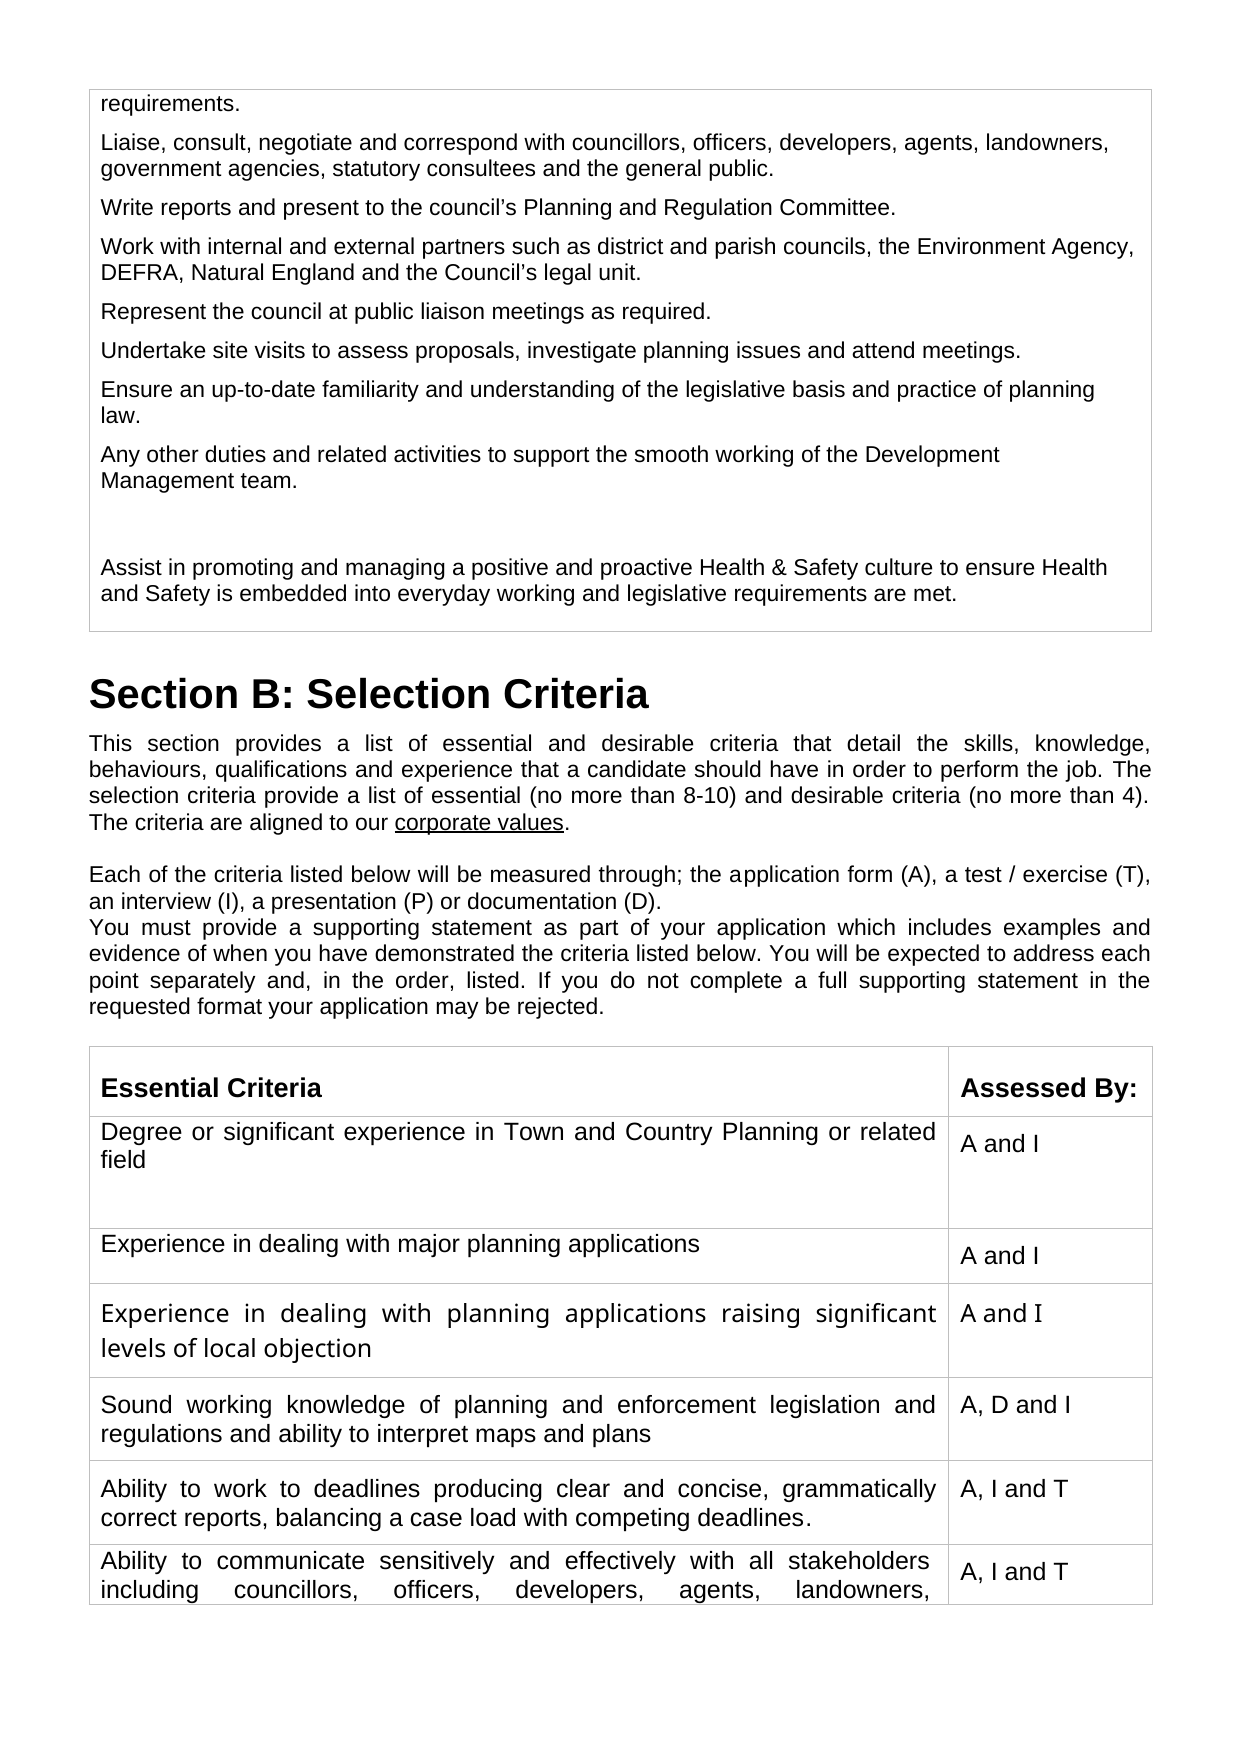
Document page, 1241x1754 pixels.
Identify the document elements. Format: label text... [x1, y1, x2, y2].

table_header Essential Criteria [90, 1047, 948, 1116]
text This section provides a list of essential and desirable criteria that detail the skills, knowledge, behaviours, qualifications and experience that a candidate should have in order to perform the job. The selection criteria provide a list of essential (no more than 8-10) and desirable criteria (no more than 4). The criteria are aligned to our corporate values. [89, 729, 1152, 835]
table_header Assessed By: [949, 1047, 1152, 1116]
table_cell A and I [949, 1284, 1152, 1377]
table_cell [90, 1545, 948, 1604]
table_cell A, I and T [949, 1461, 1152, 1544]
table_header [90, 90, 1151, 631]
table_cell A and I [949, 1229, 1152, 1283]
table_cell A, D and I [949, 1378, 1152, 1460]
table_cell A, I and T [949, 1545, 1152, 1604]
text Each of the criteria listed below will be measured through; the application form (A), a test / exercise (T), an interview (I), a presentation (P) or documentation (D). [89, 861, 1152, 914]
table_cell Sound working knowledge of planning and enforcement legislation and regulations and ability to interpret maps and plans [90, 1378, 948, 1460]
table_cell A and I [949, 1117, 1152, 1228]
text You must provide a supporting statement as part of your application which includes examples and evidence of when you have demonstrated the criteria listed below. You will be expected to address each point separately and, in the order, listed. If you do not complete a full supporting statement in the requested format your application may be rejected. [89, 914, 1152, 1019]
table_cell Ability to work to deadlines producing clear and concise, grammatically correct reports, balancing a case load with competing deadlines. [90, 1461, 948, 1544]
subtitle Section B: Selection Criteria [89, 669, 1152, 717]
table_cell Experience in dealing with major planning applications [90, 1229, 948, 1283]
table_cell Degree or significant experience in Town and Country Planning or related field [90, 1117, 948, 1228]
table_cell Experience in dealing with planning applications raising significant levels of local objection [90, 1284, 948, 1377]
